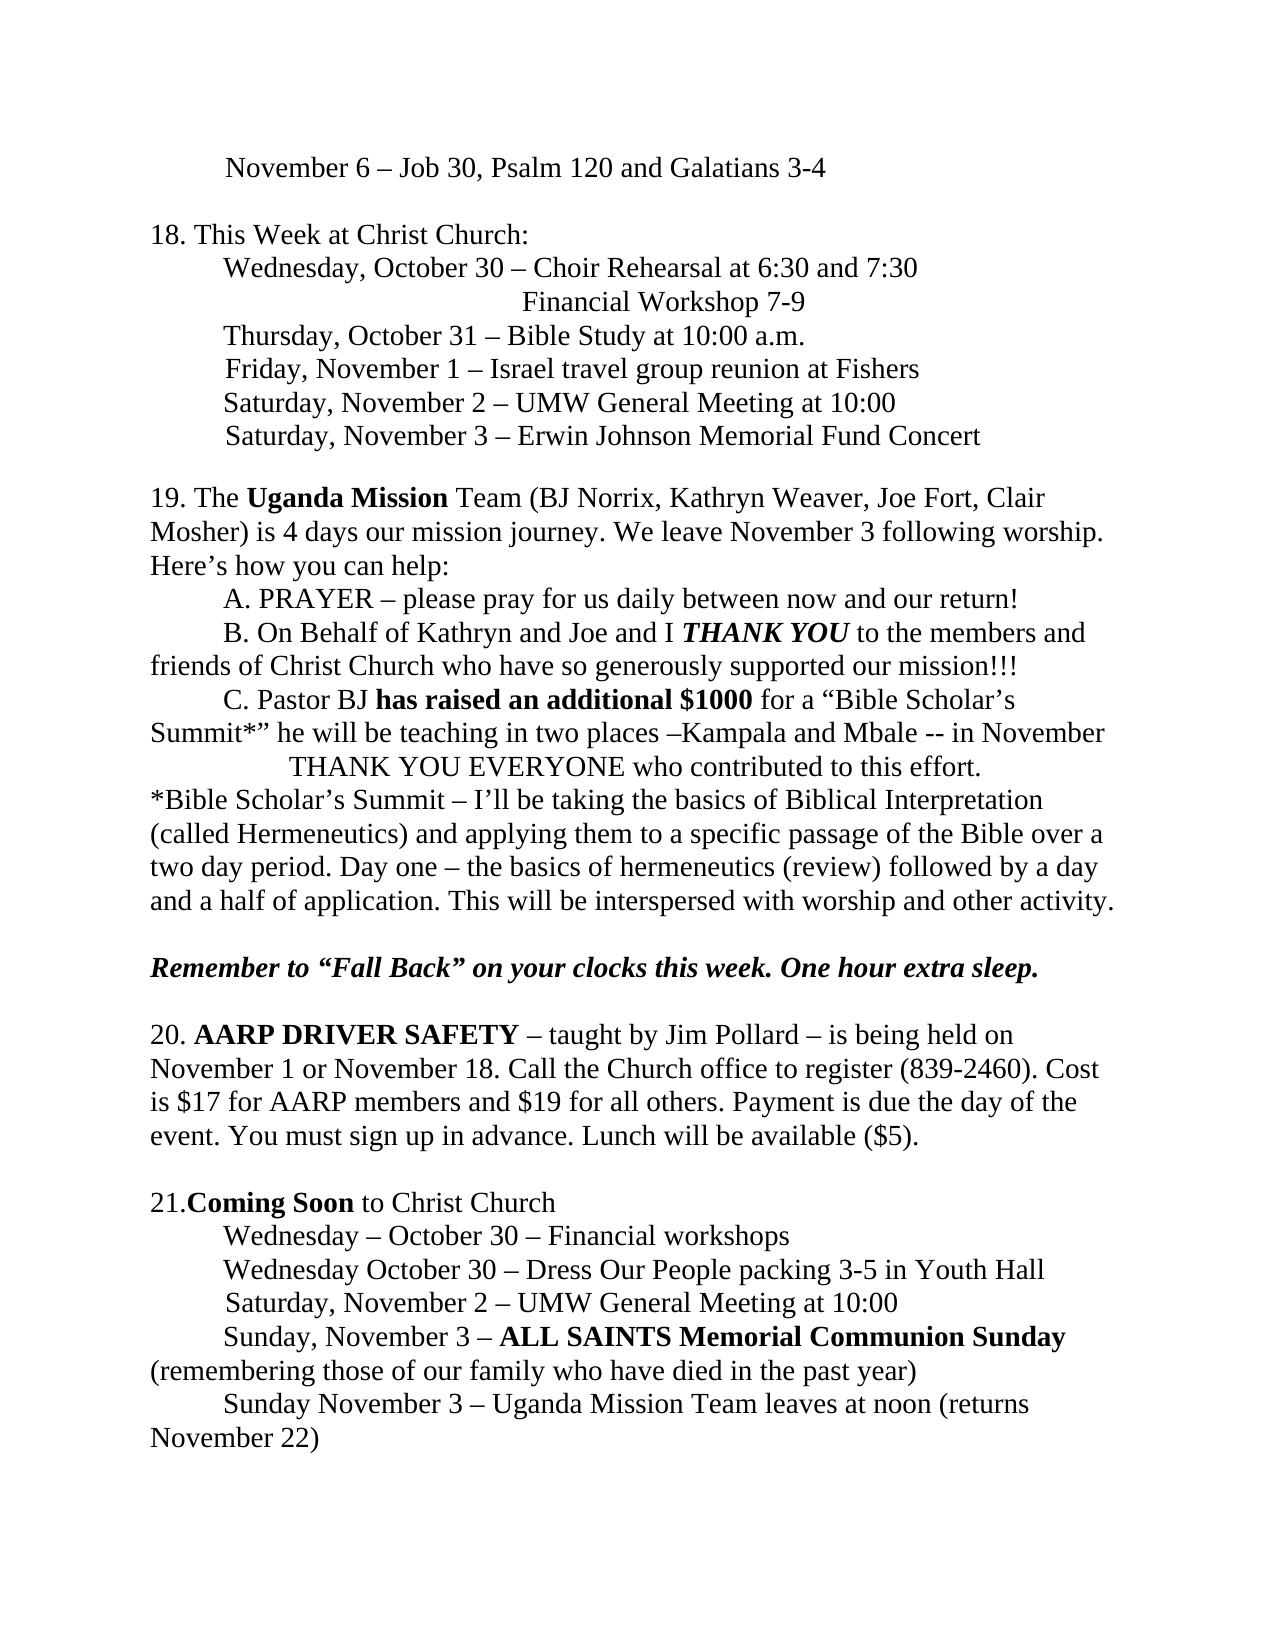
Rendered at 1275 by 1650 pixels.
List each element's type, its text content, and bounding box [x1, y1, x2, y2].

text Wednesday – October 30 – Financial workshops [150, 1218, 1125, 1252]
text 20. AARP DRIVER SAFETY – taught by Jim Pollard – is being held on November 1 or November 18. Call the Church office to register (839-2460). Cost is $17 for AARP members and $19 for all others. Payment is due the day of the event. You must sign up in advance. Lunch will be available ($5). [150, 1017, 1125, 1151]
text 19. The Uganda Mission Team (BJ Norrix, Kathryn Weaver, Joe Fort, Clair Mosher) is 4 days our mission journey. We leave November 3 following worship. Here’s how you can help: [150, 481, 1125, 581]
text Remember to “Fall Back” on your clocks this week. One hour extra sleep. [150, 950, 1125, 984]
text 21.Coming Soon to Christ Church [150, 1185, 1125, 1218]
text Saturday, November 2 – UMW General Meeting at 10:00 [150, 385, 1125, 418]
text 18. This Week at Christ Church: [150, 217, 1125, 251]
text C. Pastor BJ has raised an additional $1000 for a “Bible Scholar’s Summit*” he will be teaching in two places –Kampala and Mbale -- in November [150, 682, 1125, 749]
text Friday, November 1 – Israel travel group reunion at Fishers [150, 351, 1125, 385]
text Financial Workshop 7-9 [150, 284, 1125, 318]
text Saturday, November 3 – Erwin Johnson Memorial Fund Concert [150, 418, 1125, 452]
text Thursday, October 31 – Bible Study at 10:00 a.m. [150, 318, 1125, 351]
text Wednesday October 30 – Dress Our People packing 3-5 in Youth Hall [150, 1252, 1125, 1286]
text *Bible Scholar’s Summit – I’ll be taking the basics of Biblical Interpretation (called Hermeneutics) and applying them to a specific passage of the Bible over a two day period. Day one – the basics of hermeneutics (review) followed by a day and a half of application. This will be interspersed with worship and other activity. [150, 782, 1125, 917]
text A. PRAYER – please pray for us daily between now and our return! [150, 581, 1125, 615]
text B. On Behalf of Kathryn and Joe and I THANK YOU to the members and friends of Christ Church who have so generously supported our mission!!! [150, 615, 1125, 682]
text Sunday, November 3 – ALL SAINTS Memorial Communion Sunday (remembering those of our family who have died in the past year) [150, 1319, 1125, 1386]
text Saturday, November 2 – UMW General Meeting at 10:00 [150, 1286, 1125, 1319]
text November 6 – Job 30, Psalm 120 and Galatians 3-4 [150, 150, 1125, 183]
text THANK YOU EVERYONE who contributed to this effort. [150, 749, 1125, 782]
text Sunday November 3 – Uganda Mission Team leaves at noon (returns November 22) [150, 1386, 1125, 1453]
text Wednesday, October 30 – Choir Rehearsal at 6:30 and 7:30 [150, 251, 1125, 284]
